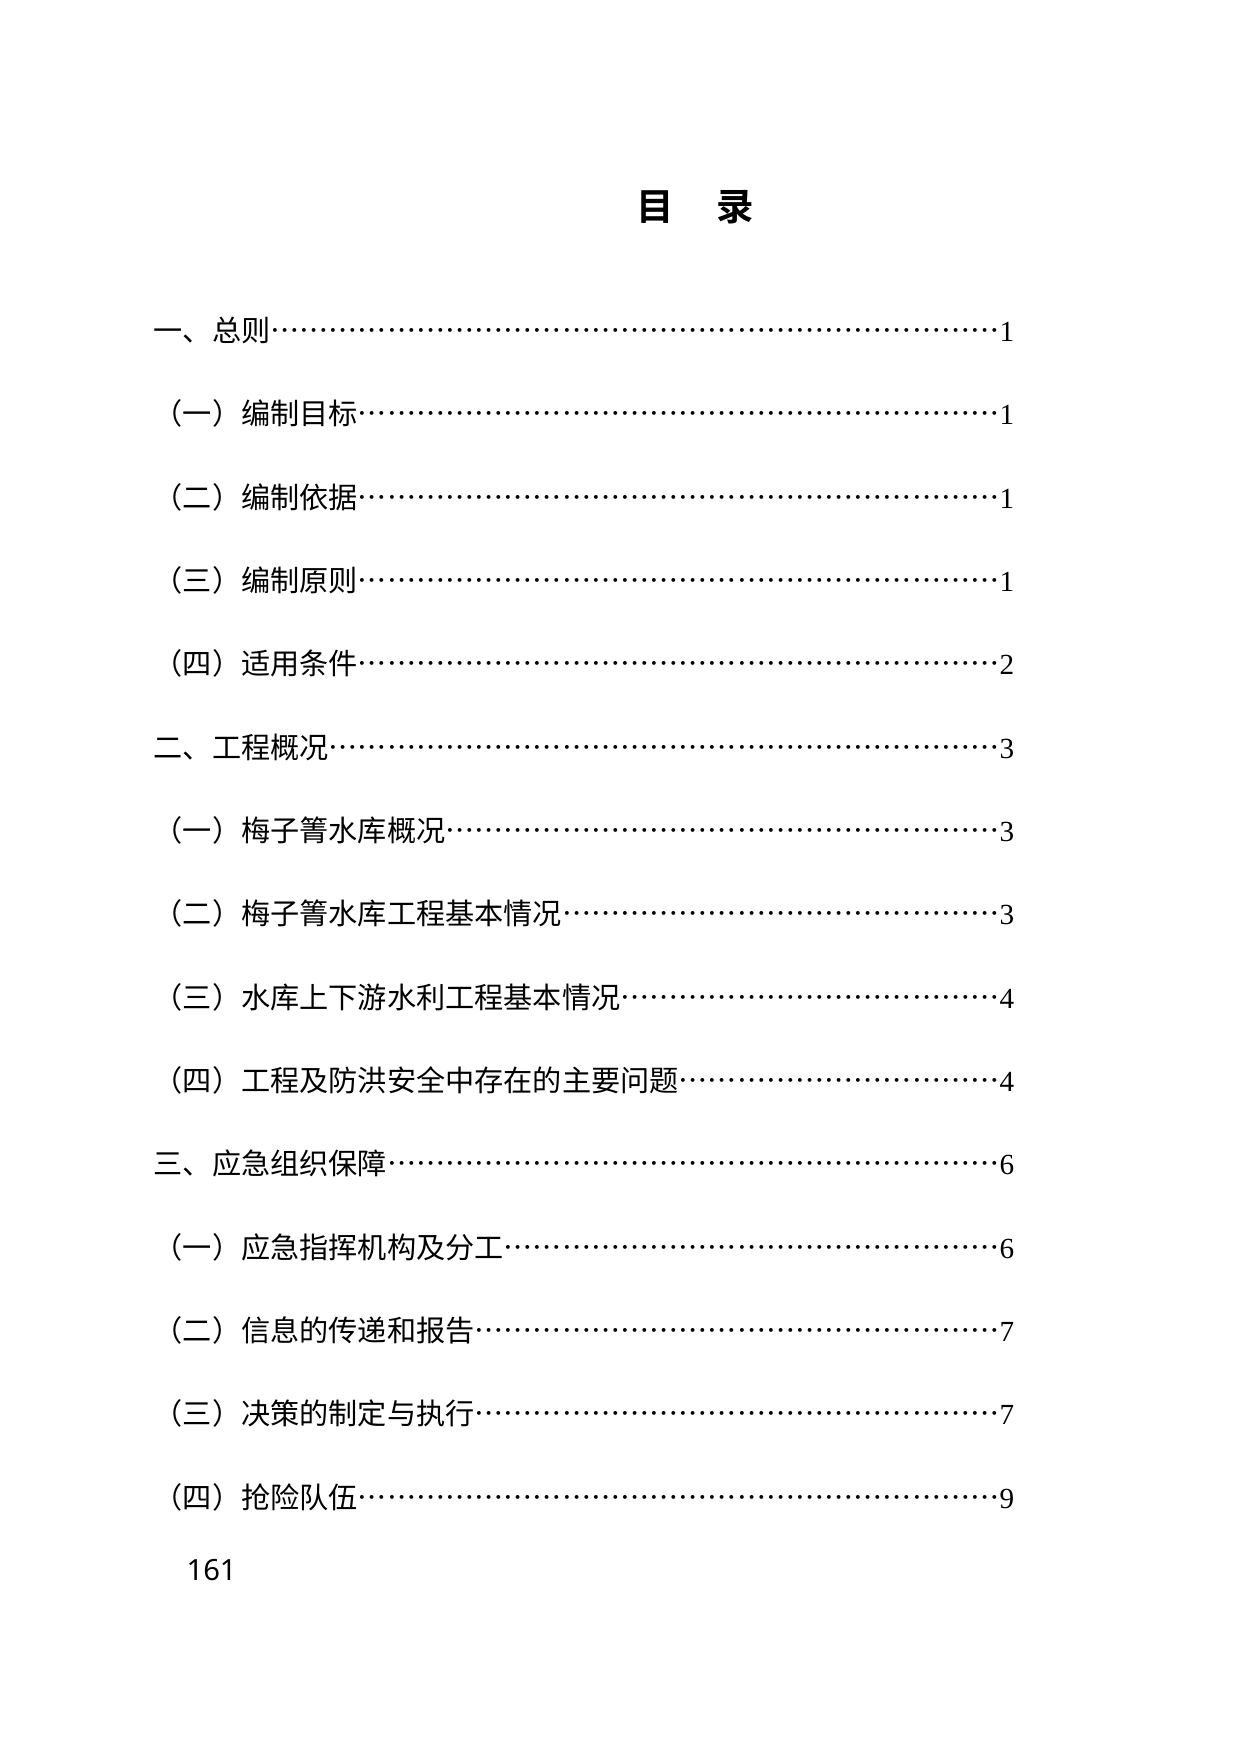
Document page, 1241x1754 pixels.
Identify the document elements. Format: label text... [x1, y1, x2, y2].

text （二）信息的传递和报告………………………………………………7 [153, 1287, 1087, 1370]
text （一）梅子箐水库概况…………………………………………………3 [153, 787, 1087, 870]
text （二）梅子箐水库工程基本情况………………………………………3 [153, 870, 1087, 954]
text （一）编制目标…………………………………………………………1 [153, 370, 1087, 454]
text （四）抢险队伍…………………………………………………………9 [153, 1454, 1087, 1537]
text 制 图：姚安县适中乡水务服务中心目 录 [153, 162, 1087, 245]
text （四）适用条件…………………………………………………………2 [153, 620, 1087, 704]
text （一）应急指挥机构及分工……………………………………………6 [153, 1204, 1087, 1287]
text 二、工程概况……………………………………………………………3 [153, 704, 1087, 787]
text （三）水库上下游水利工程基本情况…………………………………4 [153, 954, 1087, 1037]
text （三）决策的制定与执行………………………………………………7 [153, 1370, 1087, 1454]
text 三、应急组织保障………………………………………………………6 [153, 1120, 1087, 1204]
text 一、总则…………………………………………………………………1 [153, 287, 1087, 370]
text （四）工程及防洪安全中存在的主要问题……………………………4 [153, 1037, 1087, 1120]
text （三）编制原则…………………………………………………………1 [153, 537, 1087, 620]
text （二）编制依据…………………………………………………………1 [153, 454, 1087, 537]
